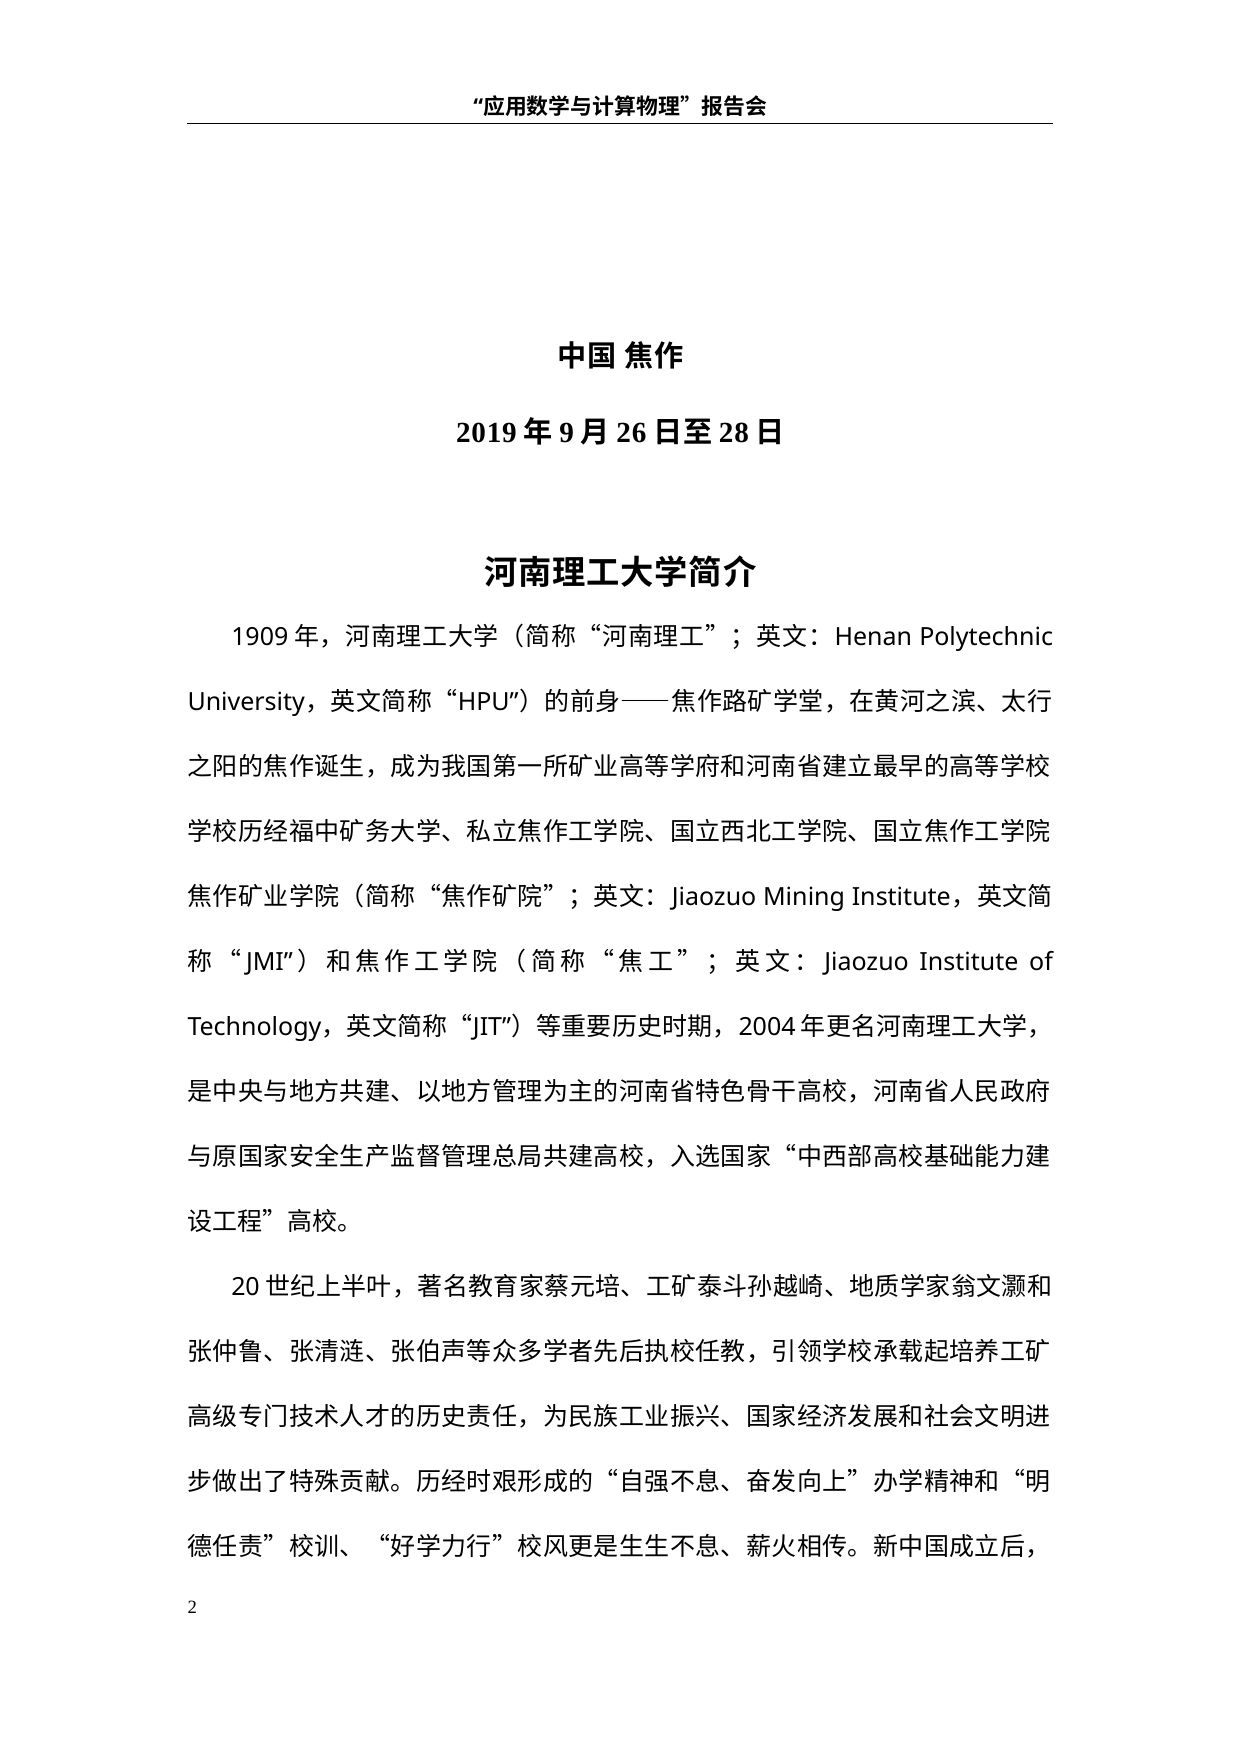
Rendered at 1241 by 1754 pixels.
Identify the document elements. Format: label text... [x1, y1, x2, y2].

text 河南理工大学简介 [187, 537, 1053, 602]
text 2019年9月26日至28日 [187, 397, 1053, 462]
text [187, 1252, 1053, 1577]
text 中国 焦作 [187, 321, 1053, 386]
text 1909年，河南理工大学（简称“河南理工”；英文：Henan Polytechnic University，英文简称“HPU”）的前身——焦作路矿学堂，在黄河之滨、太行之阳的焦作诞生，成为我国第一所矿业高等学府和河南省建立最早的高等学校。学校历经福中矿务大学、私立焦作工学院、国立西北工学院、国立焦作工学院、焦作矿业学院（简称“焦作矿院”；英文：Jiaozuo Mining Institute，英文简称“JMI”）和焦作工学院（简称“焦工”；英文：Jiaozuo Institute of Technology，英文简称“JIT”）等重要历史时期，2004年更名河南理工大学，是中央与地方共建、以地方管理为主的河南省特色骨干高校，河南省人民政府与原国家安全生产监督管理总局共建高校，入选国家“中西部高校基础能力建设工程”高校。 [187, 602, 1053, 1252]
